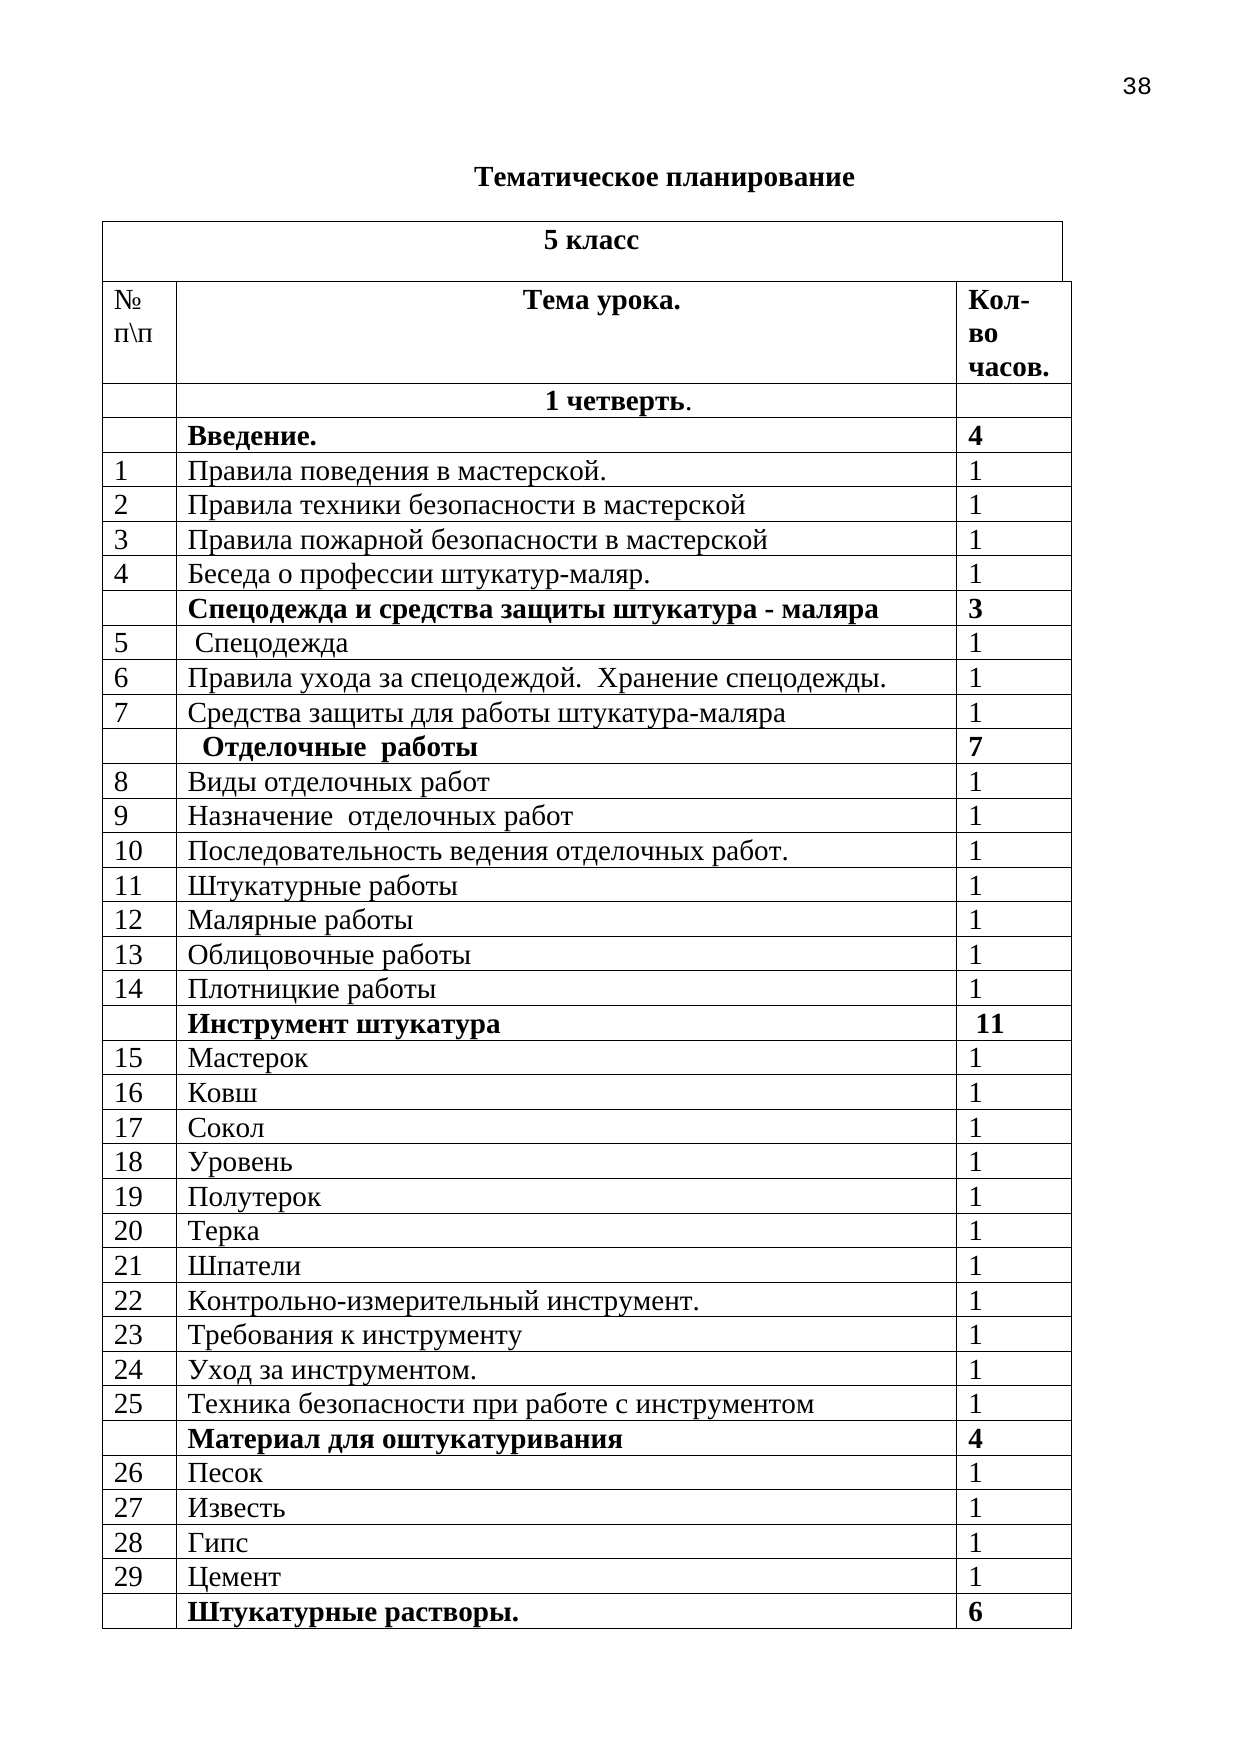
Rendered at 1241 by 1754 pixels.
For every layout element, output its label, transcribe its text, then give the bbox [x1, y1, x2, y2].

table_cell 1 [957, 1214, 1071, 1247]
table_cell Шпатели [177, 1248, 956, 1282]
table_cell 15 [103, 1041, 176, 1074]
table_cell Облицовочные работы [177, 937, 956, 970]
table_cell Ковш [177, 1075, 956, 1109]
table_cell 1 [957, 556, 1071, 590]
table_cell Введение. [177, 418, 956, 452]
table_cell Техника безопасности при работе с инструментом [177, 1386, 956, 1420]
table_cell 17 [103, 1110, 176, 1143]
table_cell [103, 591, 176, 624]
table_cell Правила пожарной безопасности в мастерской [177, 522, 956, 555]
text Тематическое планирование [177, 159, 1152, 193]
table_cell Песок [177, 1456, 956, 1489]
table_cell 1 [957, 1041, 1071, 1074]
table_cell 1 [957, 522, 1071, 555]
table_cell Известь [177, 1490, 956, 1524]
table_cell 21 [103, 1248, 176, 1282]
table_cell Виды отделочных работ [177, 764, 956, 797]
table_cell Штукатурные работы [177, 868, 956, 901]
table_cell 25 [103, 1386, 176, 1420]
table_cell 7 [957, 729, 1071, 763]
table_cell Контрольно-измерительный инструмент. [177, 1283, 956, 1316]
table_cell Уход за инструментом. [177, 1352, 956, 1385]
table_cell 3 [957, 591, 1071, 624]
table_cell 1 [957, 868, 1071, 901]
table_cell 29 [103, 1559, 176, 1593]
table_cell 1 [957, 799, 1071, 832]
table_cell [103, 729, 176, 763]
table_cell 23 [103, 1317, 176, 1351]
table_cell 8 [103, 764, 176, 797]
table_cell Гипс [177, 1525, 956, 1558]
table_cell 11 [957, 1006, 1071, 1039]
table_cell Плотницкие работы [177, 971, 956, 1005]
table_cell Уровень [177, 1144, 956, 1178]
table_cell 2 [103, 487, 176, 521]
table_cell 1 [957, 1317, 1071, 1351]
table_cell 1 [957, 1559, 1071, 1593]
table_cell Малярные работы [177, 902, 956, 936]
table_cell Тема урока. [177, 282, 956, 382]
table_cell Штукатурные растворы. [177, 1594, 956, 1627]
table_cell 4 [957, 1421, 1071, 1454]
table_cell 4 [103, 556, 176, 590]
table_cell 1 [957, 971, 1071, 1005]
table_cell 1 [103, 453, 176, 486]
table_cell № п\п [103, 282, 176, 382]
table_cell 28 [103, 1525, 176, 1558]
table_cell 12 [103, 902, 176, 936]
table_cell [103, 418, 176, 452]
table_cell 26 [103, 1456, 176, 1489]
table_cell Спецодежда [177, 626, 956, 659]
table_cell [103, 1421, 176, 1454]
table_cell 20 [103, 1214, 176, 1247]
table_cell 27 [103, 1490, 176, 1524]
table_cell 1 [957, 695, 1071, 728]
table_cell 6 [957, 1594, 1071, 1627]
table_cell [103, 384, 176, 417]
table_cell Правила ухода за спецодеждой. Хранение спецодежды. [177, 660, 956, 694]
table_cell 13 [103, 937, 176, 970]
table_cell 1 [957, 487, 1071, 521]
table_cell 16 [103, 1075, 176, 1109]
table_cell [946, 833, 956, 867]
table_cell 1 [957, 902, 1071, 936]
table_header 5 класс [103, 222, 1062, 281]
table_cell Терка [177, 1214, 956, 1247]
table_cell 1 [957, 1179, 1071, 1212]
table_cell 1 [957, 1386, 1071, 1420]
table_cell 1 [957, 1110, 1071, 1143]
table_cell Сокол [177, 1110, 956, 1143]
table_cell Материал для оштукатуривания [177, 1421, 956, 1454]
table_cell 1 [957, 1456, 1071, 1489]
table_cell 1 [957, 1144, 1071, 1178]
table_cell Спецодежда и средства защиты штукатура - маляра [177, 591, 956, 624]
table_cell 1 четверть. [177, 384, 956, 417]
table_cell [103, 1006, 176, 1039]
table_cell Беседа о профессии штукатур-маляр. [177, 556, 956, 590]
table_cell [957, 384, 1071, 417]
table_cell 11 [103, 868, 176, 901]
table_cell Отделочные работы [177, 729, 956, 763]
table_cell 1 [957, 1075, 1071, 1109]
table_cell Полутерок [177, 1179, 956, 1212]
table_cell 1 [957, 1283, 1071, 1316]
table_cell Требования к инструменту [177, 1317, 956, 1351]
table_cell 10 [103, 833, 176, 867]
table_cell 7 [103, 695, 176, 728]
table_cell 18 [103, 1144, 176, 1178]
table_cell Кол-во часов. [957, 282, 1071, 382]
table_cell 1 [957, 1525, 1071, 1558]
table_cell Мастерок [177, 1041, 956, 1074]
table_cell Правила техники безопасности в мастерской [177, 487, 956, 521]
table_cell [103, 1594, 176, 1627]
table_cell 1 [957, 833, 1071, 867]
table_cell 1 [957, 1490, 1071, 1524]
table_cell Средства защиты для работы штукатура-маляра [177, 695, 956, 728]
table_cell 3 [103, 522, 176, 555]
table_cell 1 [957, 453, 1071, 486]
table_cell 24 [103, 1352, 176, 1385]
table_cell 5 [103, 626, 176, 659]
table_cell 9 [103, 799, 176, 832]
table_cell 6 [103, 660, 176, 694]
table_cell Инструмент штукатура [177, 1006, 956, 1039]
table_cell Цемент [177, 1559, 956, 1593]
table_cell 22 [103, 1283, 176, 1316]
table_cell 1 [957, 660, 1071, 694]
table_cell 14 [103, 971, 176, 1005]
table_cell 1 [957, 937, 1071, 970]
table_cell 4 [957, 418, 1071, 452]
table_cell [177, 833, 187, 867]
table_cell 1 [957, 626, 1071, 659]
table_cell 1 [957, 1352, 1071, 1385]
table_cell Правила поведения в мастерской. [177, 453, 956, 486]
table_cell 19 [103, 1179, 176, 1212]
table_cell 1 [957, 764, 1071, 797]
table_cell Назначение отделочных работ [177, 799, 956, 832]
table_cell 1 [957, 1248, 1071, 1282]
